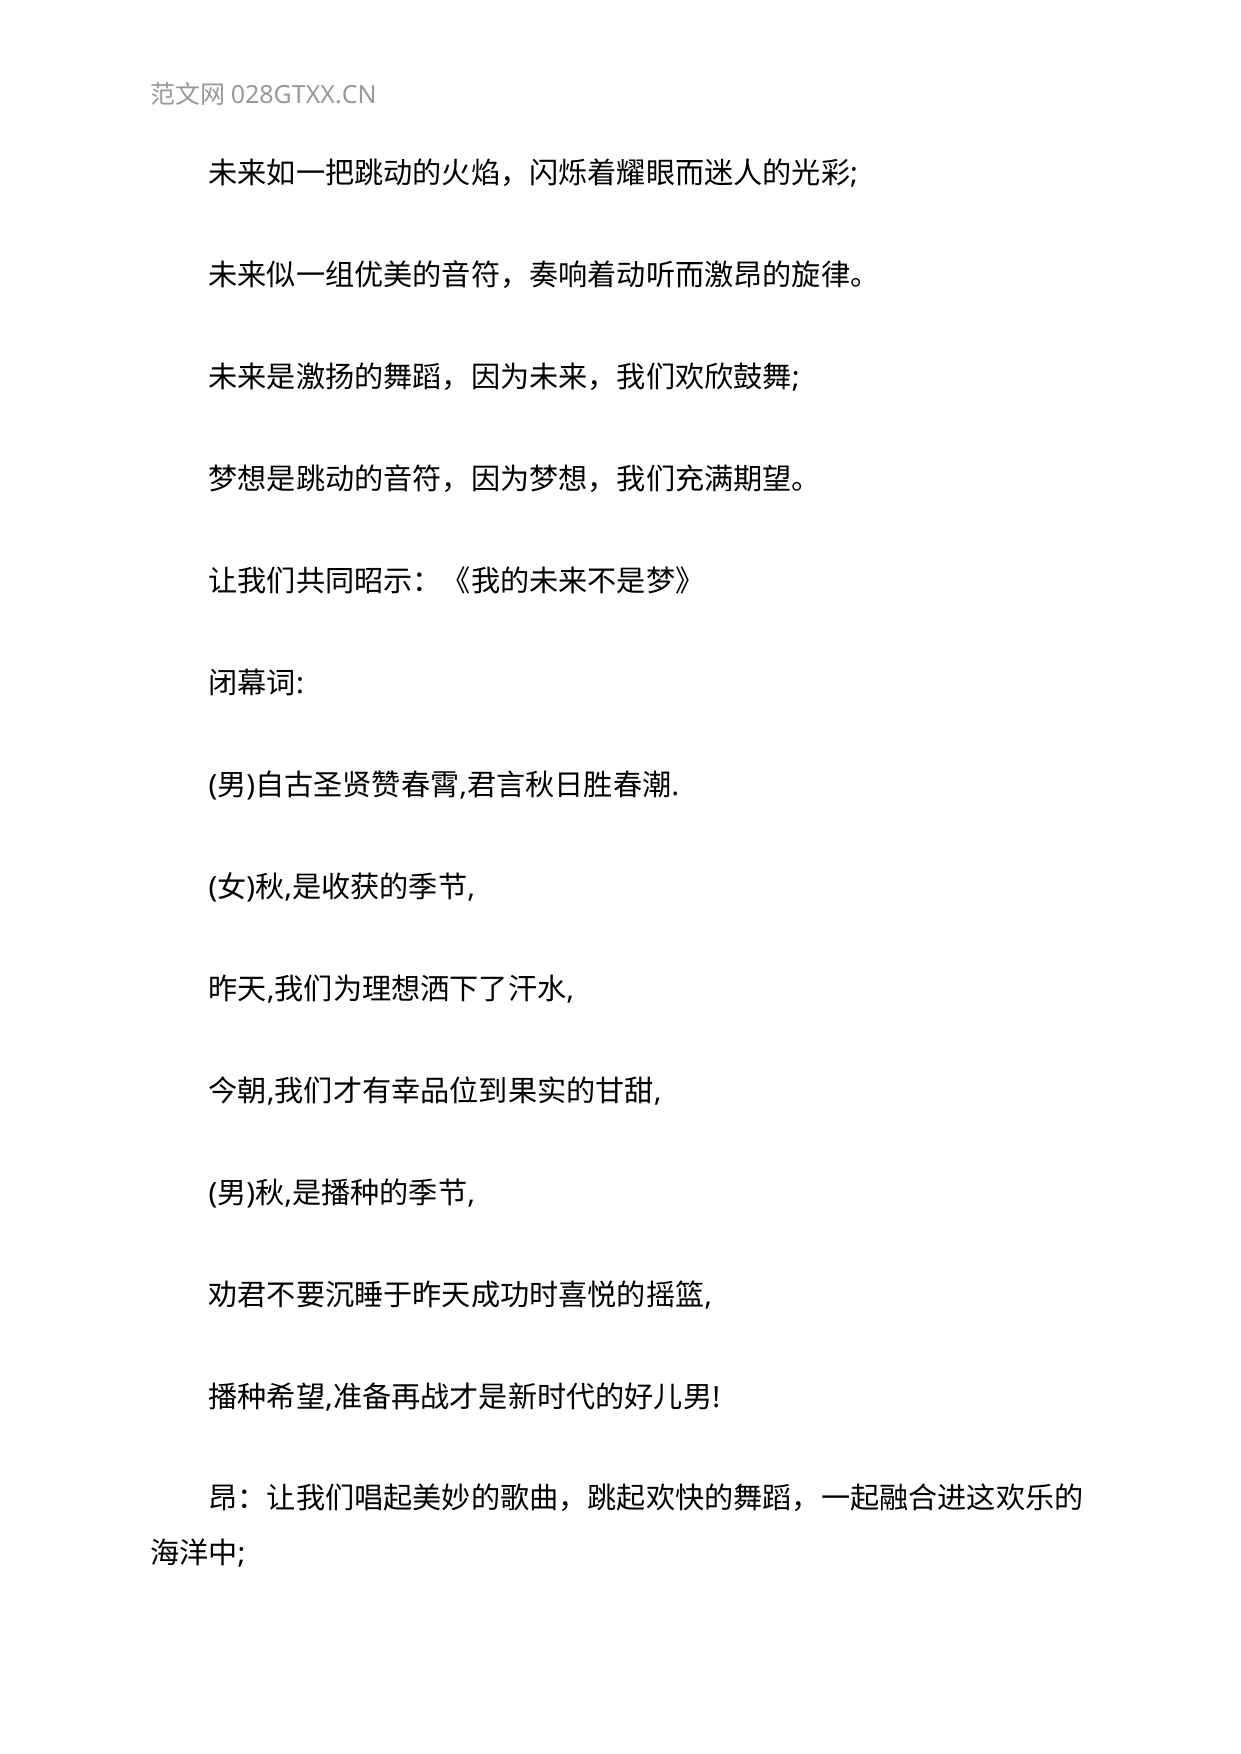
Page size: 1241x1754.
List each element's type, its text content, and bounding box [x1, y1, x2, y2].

text (女)秋,是收获的季节, [150, 863, 1090, 906]
text 昂：让我们唱起美妙的歌曲，跳起欢快的舞蹈，一起融合进这欢乐的海洋中; [150, 1475, 1090, 1572]
text 播种希望,准备再战才是新时代的好儿男! [150, 1373, 1090, 1416]
text 闭幕词: [150, 659, 1090, 702]
text 未来是激扬的舞蹈，因为未来，我们欢欣鼓舞; [150, 354, 1090, 396]
text 今朝,我们才有幸品位到果实的甘甜, [150, 1067, 1090, 1109]
text (男)秋,是播种的季节, [150, 1169, 1090, 1212]
text 昨天,我们为理想洒下了汗水, [150, 965, 1090, 1008]
text 梦想是跳动的音符，因为梦想，我们充满期望。 [150, 456, 1090, 498]
text 劝君不要沉睡于昨天成功时喜悦的摇篮, [150, 1271, 1090, 1313]
text (男)自古圣贤赞春霄,君言秋日胜春潮. [150, 761, 1090, 804]
text 未来似一组优美的音符，奏响着动听而激昂的旋律。 [150, 252, 1090, 294]
text 未来如一把跳动的火焰，闪烁着耀眼而迷人的光彩; [150, 150, 1090, 192]
text 让我们共同昭示：《我的未来不是梦》 [150, 557, 1090, 600]
